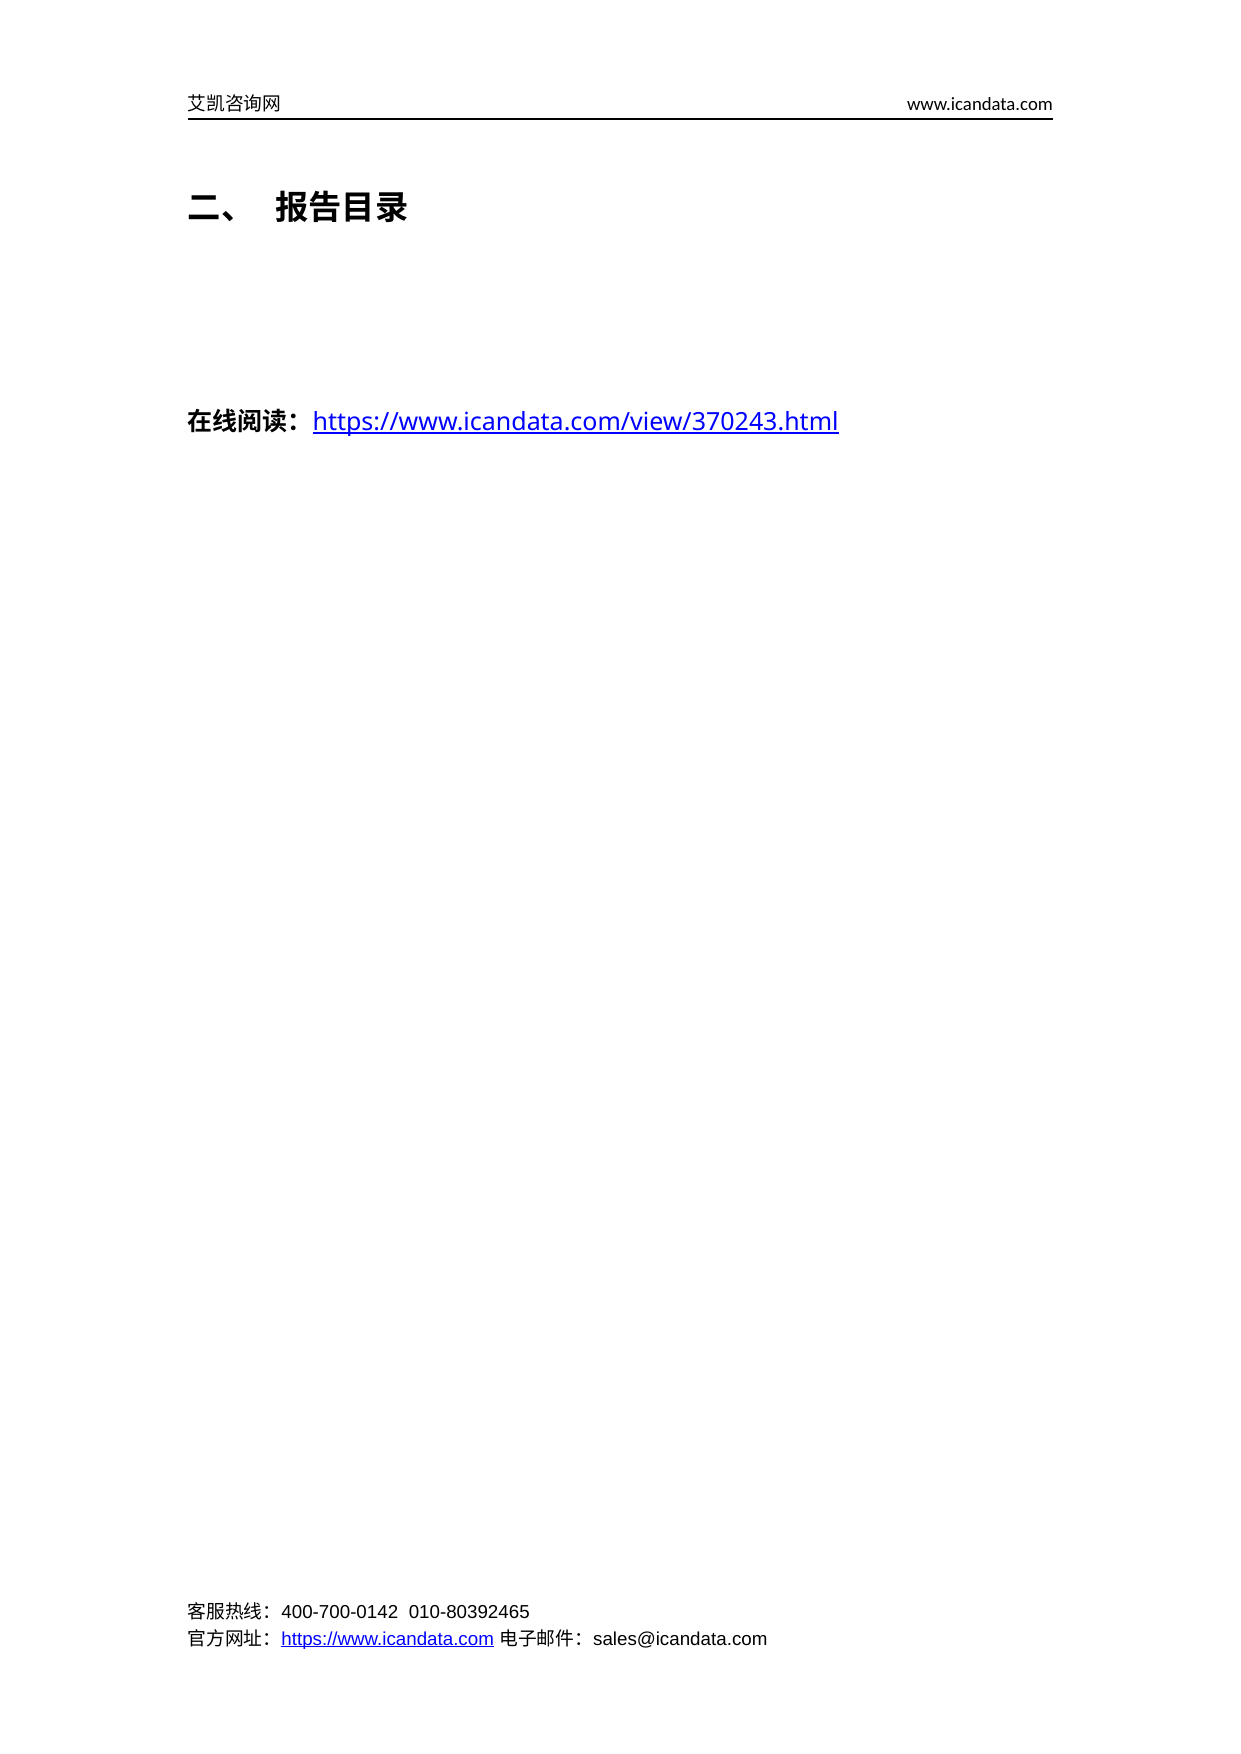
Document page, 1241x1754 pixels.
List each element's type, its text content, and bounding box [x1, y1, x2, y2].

subtitle 报告目录 [187, 172, 1053, 237]
text 在线阅读：https://www.icandata.com/view/370243.html [187, 387, 1053, 452]
